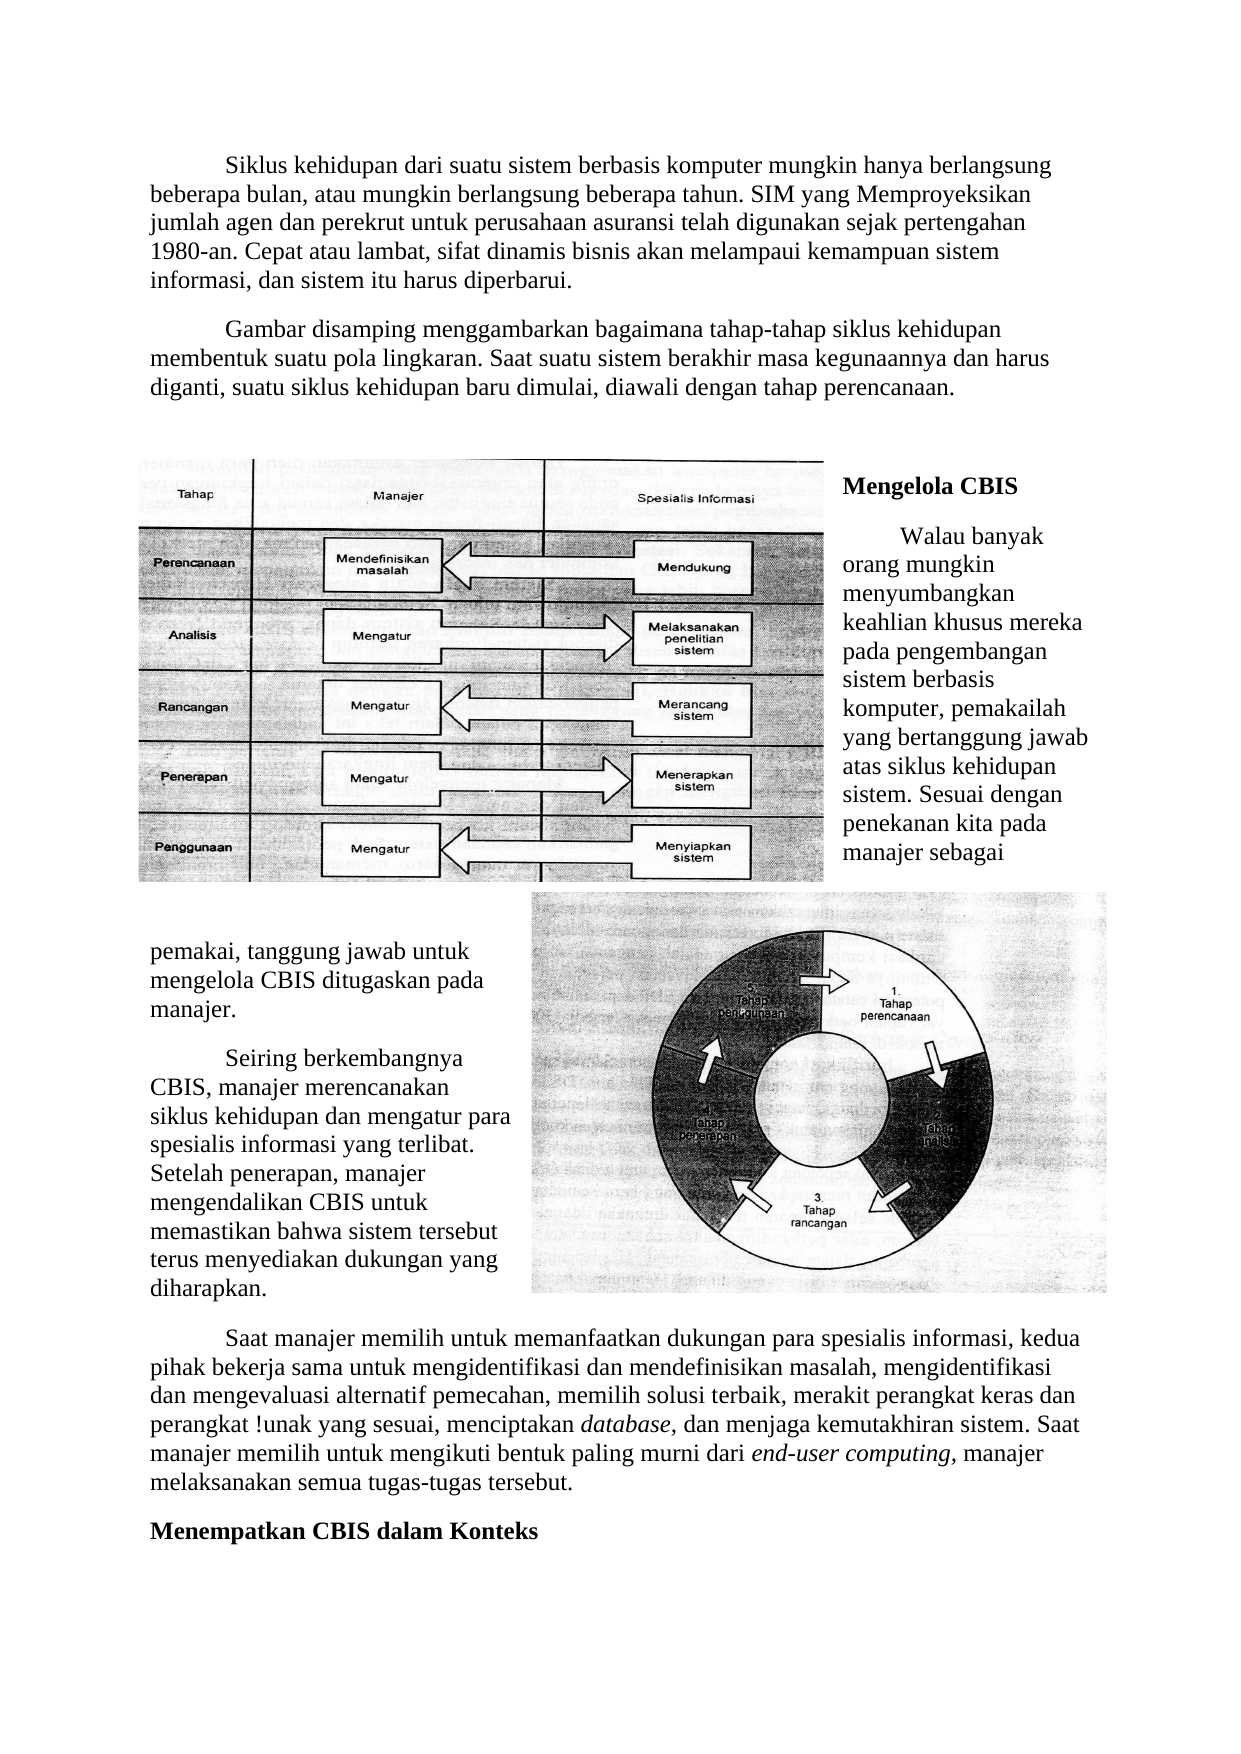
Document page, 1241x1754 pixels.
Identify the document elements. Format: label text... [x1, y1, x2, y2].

text Walau banyak orang mungkin menyumbangkan keahlian khusus mereka pada pengembangan sistem berbasis komputer, pemakailah yang bertanggung jawab atas siklus kehidupan sistem. Sesuai dengan penekanan kita pada manajer sebagai [824, 521, 1090, 866]
picture [138, 459, 824, 882]
text Saat manajer memilih untuk memanfaatkan dukungan para spesialis informasi, kedua pihak bekerja sama untuk mengidentifikasi dan mendefinisikan masalah, mengidentifikasi dan mengevaluasi alternatif pemecahan, memilih solusi terbaik, merakit perangkat keras dan perangkat !unak yang sesuai, menciptakan database, dan menjaga kemutakhiran sistem. Saat manajer memilih untuk mengikuti bentuk paling murni dari end-user computing, manajer melaksanakan semua tugas-tugas tersebut. [150, 1323, 1090, 1495]
text pemakai, tanggung jawab untuk mengelola CBIS ditugaskan pada manajer. [150, 936, 531, 1022]
text Mengelola CBIS [824, 471, 1090, 500]
text Gambar disamping menggambarkan bagaimana tahap-tahap siklus kehidupan membentuk suatu pola lingkaran. Saat suatu sistem berakhir masa kegunaannya dan harus diganti, suatu siklus kehidupan baru dimulai, diawali dengan tahap perencanaan. [150, 314, 1090, 401]
text Siklus kehidupan dari suatu sistem berbasis komputer mungkin hanya berlangsung beberapa bulan, atau mungkin berlangsung beberapa tahun. SIM yang Memproyeksikan jumlah agen dan perekrut untuk perusahaan asuransi telah digunakan sejak pertengahan 1980-an. Cepat atau lambat, sifat dinamis bisnis akan melampaui kemampuan sistem informasi, dan sistem itu harus diperbarui. [150, 150, 1090, 294]
text Seiring berkembangnya CBIS, manajer merencanakan siklus kehidupan dan mengatur para spesialis informasi yang terlibat. Setelah penerapan, manajer mengendalikan CBIS untuk memastikan bahwa sistem tersebut terus menyediakan dukungan yang diharapkan. [150, 1043, 1090, 1302]
picture [531, 892, 1107, 1293]
text Menempatkan CBIS dalam Konteks [150, 1516, 1090, 1545]
